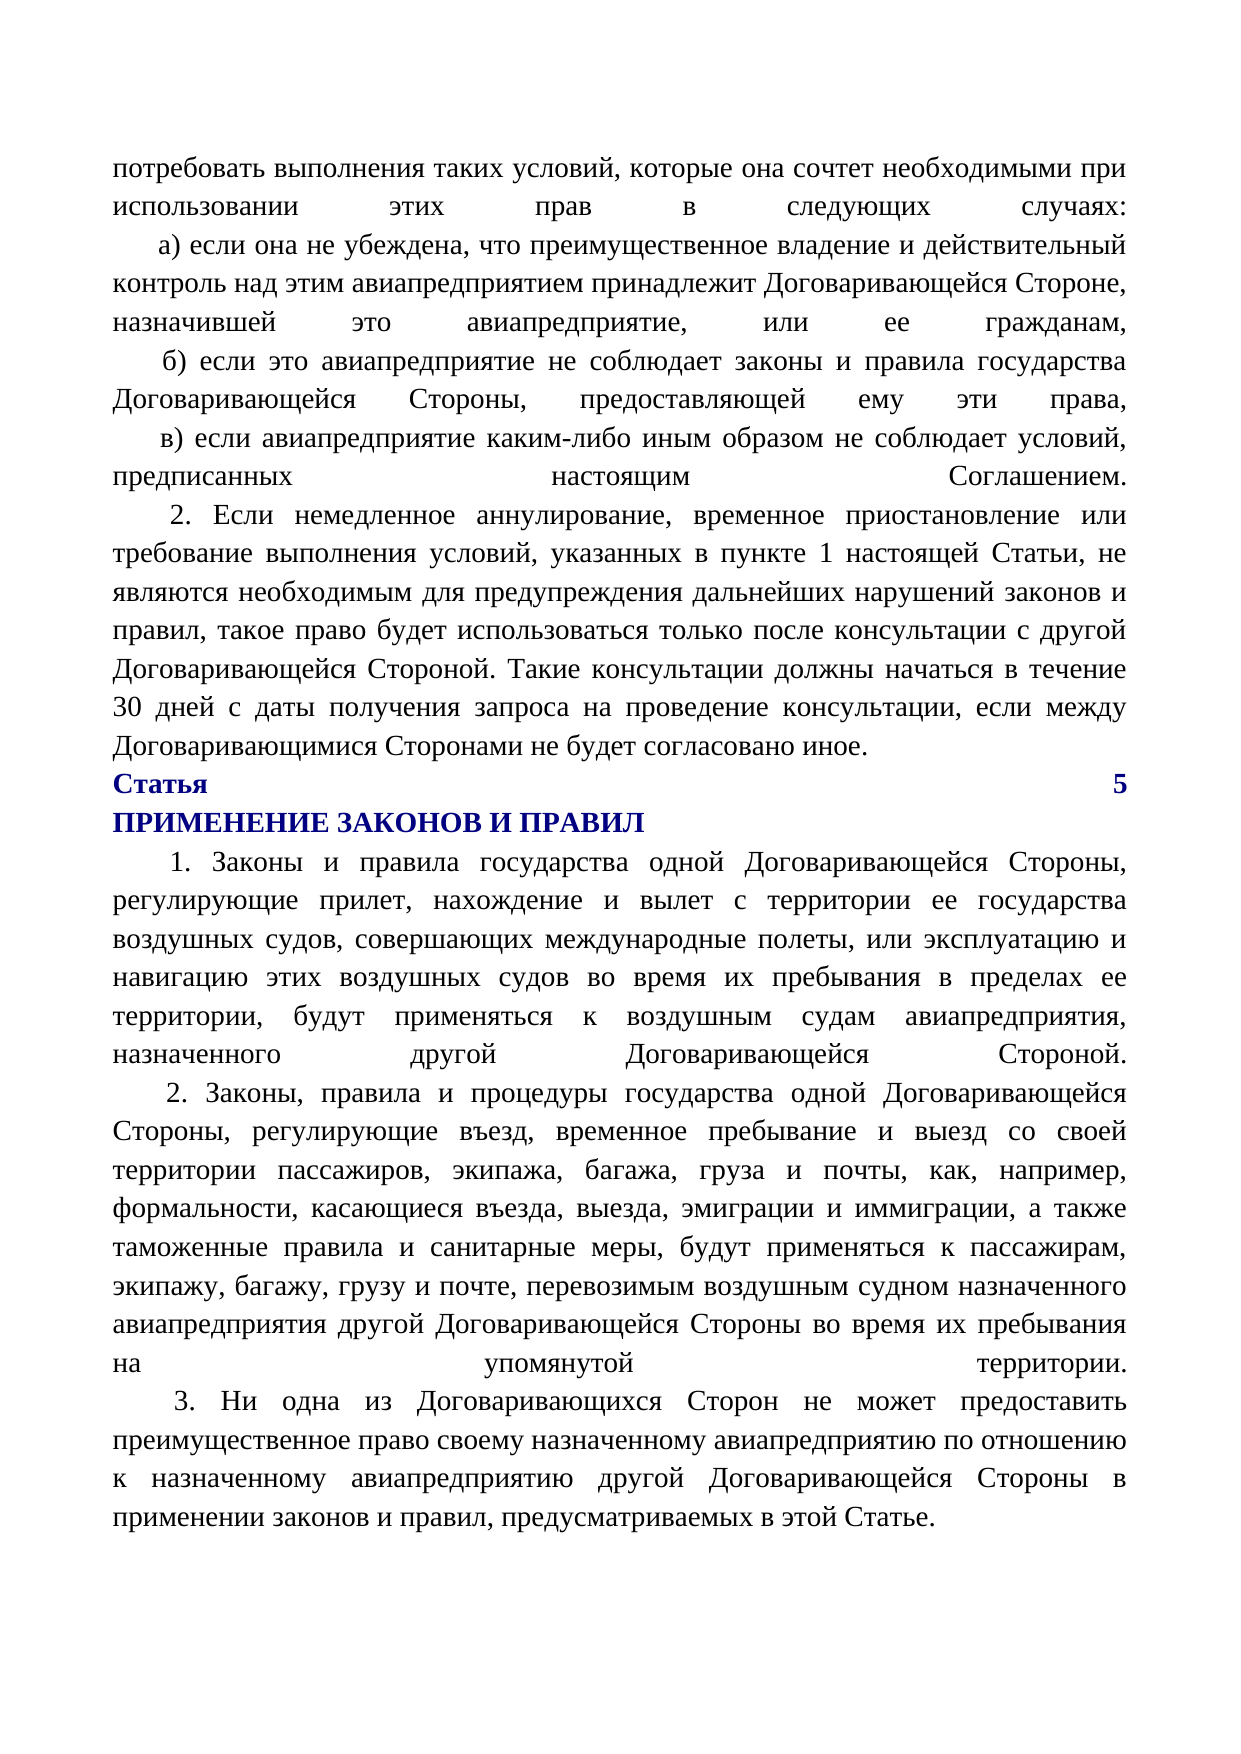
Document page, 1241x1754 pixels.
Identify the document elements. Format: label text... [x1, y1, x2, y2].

text Статья 5 ПРИМЕНЕНИЕ ЗАКОНОВ И ПРАВИЛ [112, 767, 1128, 839]
text 1. Законы и правила государства одной Договаривающейся Стороны, регулирующие прилет, нахождение и вылет с территории ее государства воздушных судов, совершающих международные полеты, или эксплуатацию и навигацию этих воздушных судов во время их пребывания в пределах ее территории, будут применяться к воздушным судам авиапредприятия, назначенного другой Договаривающейся Стороной. 2. Законы, правила и процедуры государства одной Договаривающейся Стороны, регулирующие въезд, временное пребывание и выезд со своей территории пассажиров, экипажа, багажа, груза и почты, как, например, формальности, касающиеся въезда, выезда, эмиграции и иммиграции, а также таможенные правила и санитарные меры, будут применяться к пассажирам, экипажу, багажу, грузу и почте, перевозимым воздушным судном назначенного авиапредприятия другой Договаривающейся Стороны во время их пребывания на упомянутой территории. 3. Ни одна из Договаривающихся Сторон не может предоставить преимущественное право своему назначенному авиапредприятию по отношению к назначенному авиапредприятию другой Договаривающейся Стороны в применении законов и правил, предусматриваемых в этой Статье. [112, 844, 1128, 1532]
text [112, 150, 1128, 762]
